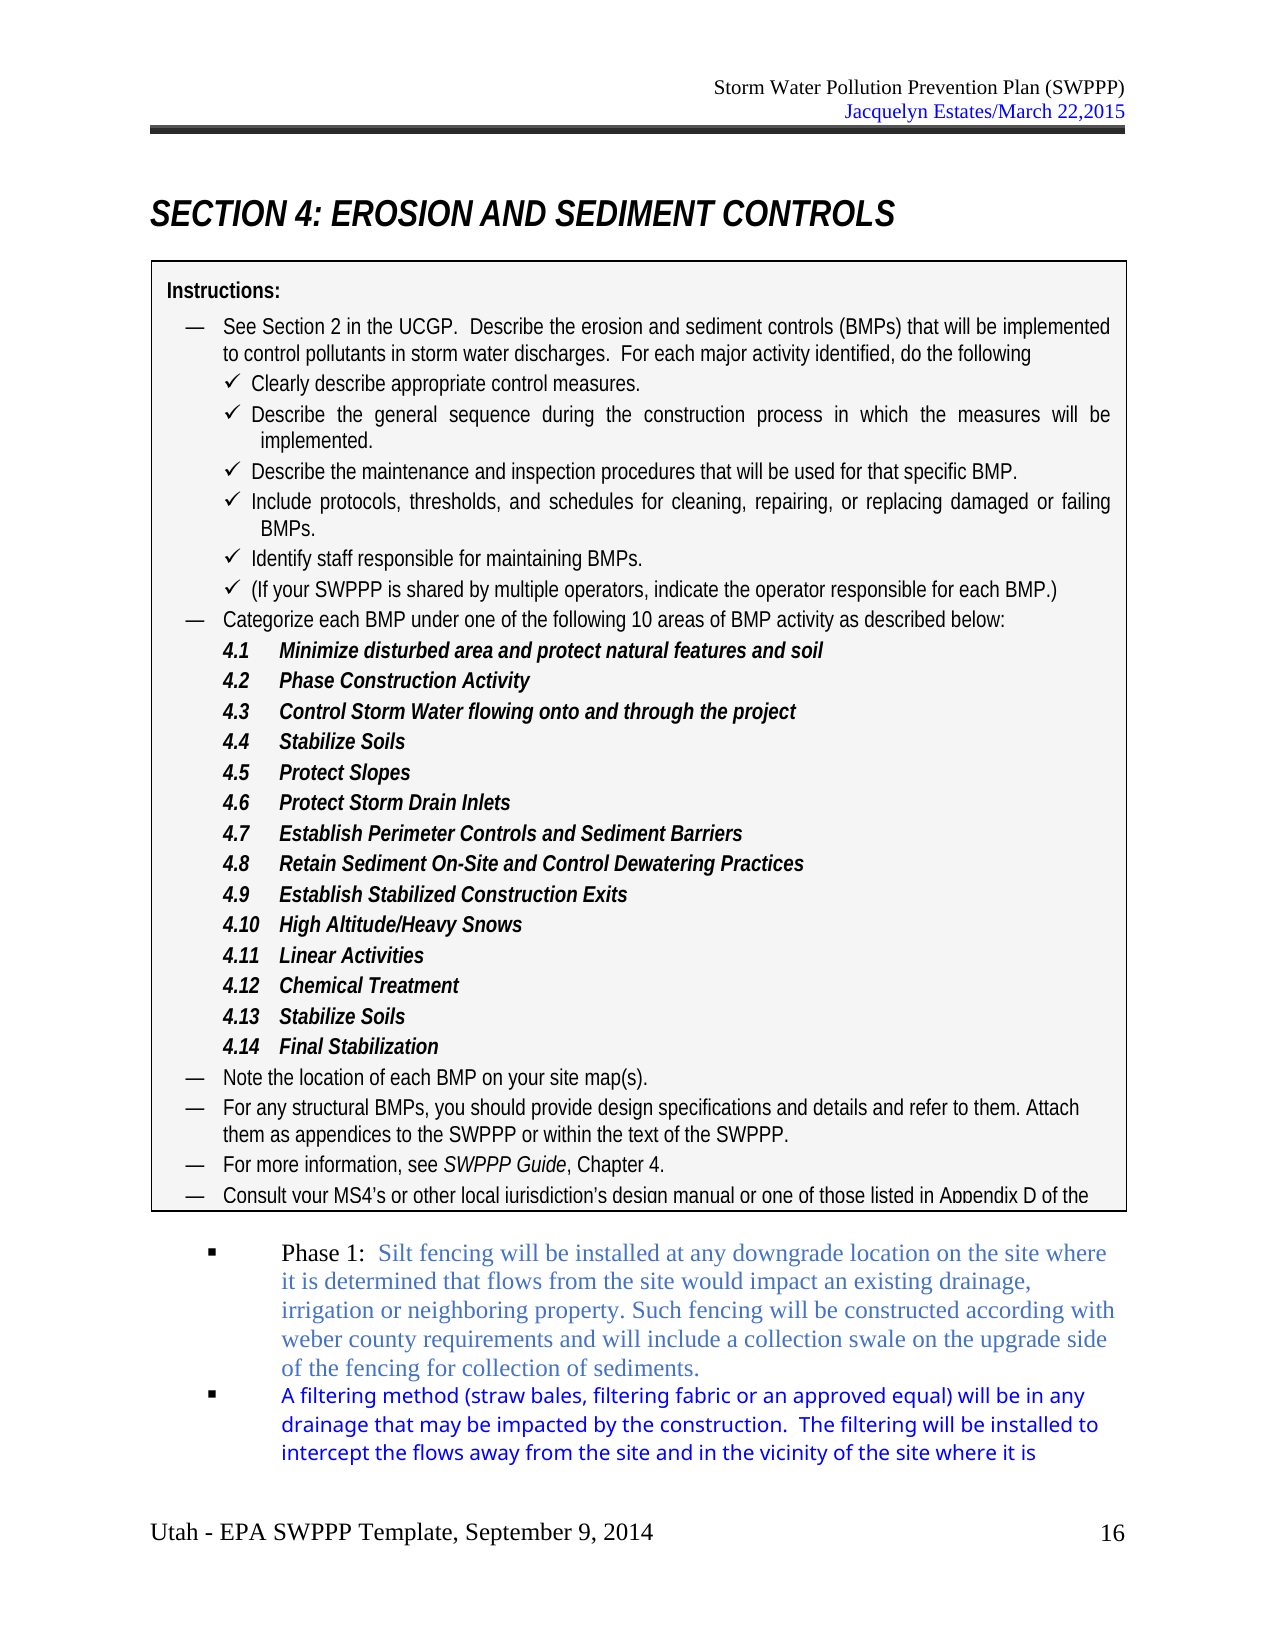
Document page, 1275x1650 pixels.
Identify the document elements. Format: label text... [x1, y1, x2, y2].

list Phase 1: Silt fencing will be installed at any downgrade location on the site where it is determined that flows from the site would impact an existing drainage, irrigation or neighboring property. Such fencing will be constructed according with weber county requirements and will include a collection swale on the upgrade side of the fencing for collection of sediments. [206, 1238, 1125, 1381]
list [206, 1381, 1125, 1467]
subtitle SECTION 4: EROSION AND SEDIMENT CONTROLS [150, 191, 1125, 234]
